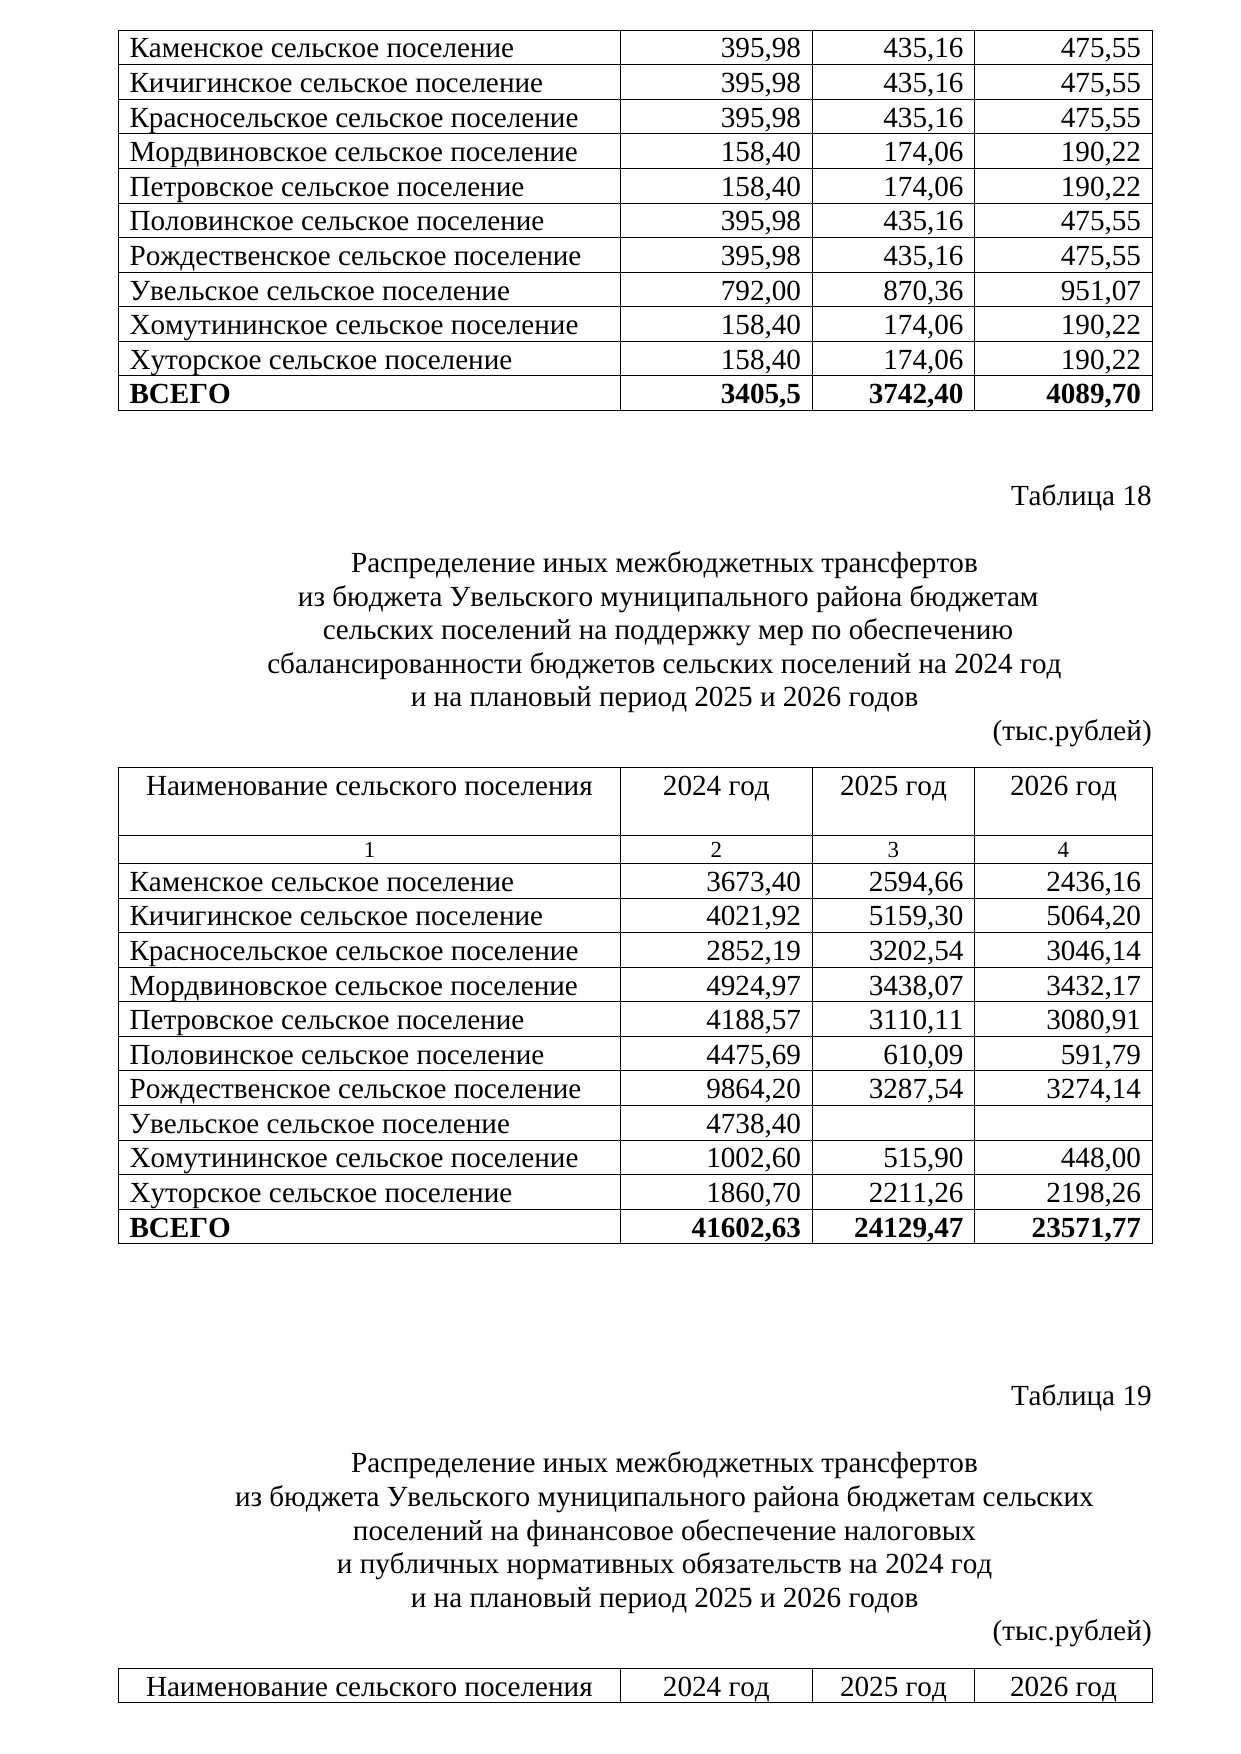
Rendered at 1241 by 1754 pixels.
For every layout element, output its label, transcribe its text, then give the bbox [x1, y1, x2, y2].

table_cell 4188,57 [621, 1002, 812, 1036]
table_cell 435,16 [813, 65, 974, 99]
table_cell 3202,54 [813, 933, 974, 967]
table_header 2024 год [621, 768, 812, 835]
table_cell 475,55 [975, 100, 1152, 133]
table_cell 3110,11 [813, 1002, 974, 1036]
table_cell 1860,70 [621, 1175, 812, 1209]
table_cell 3080,91 [975, 1002, 1152, 1036]
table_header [119, 1669, 620, 1702]
text Таблица 19 [177, 1378, 1152, 1412]
table_cell 41602,63 [621, 1210, 812, 1243]
table_cell Мордвиновское сельское поселение [119, 134, 620, 168]
table_cell 395,98 [621, 238, 812, 272]
table_cell Рождественское сельское поселение [119, 238, 620, 272]
table_cell 395,98 [621, 100, 812, 133]
table_cell 395,98 [621, 31, 812, 64]
table_cell Мордвиновское сельское поселение [119, 968, 620, 1001]
table_cell 3405,5 [621, 376, 812, 410]
table_cell Каменское сельское поселение [119, 864, 620, 897]
text из бюджета Увельского муниципального района бюджетам сельских поселений на финансовое обеспечение налоговых [177, 1479, 1152, 1546]
table_cell Красносельское сельское поселение [119, 933, 620, 967]
table_cell 158,40 [621, 307, 812, 341]
table_header 2026 год [975, 1669, 1152, 1702]
table_cell Хуторское сельское поселение [119, 1175, 620, 1209]
table_cell ВСЕГО [119, 1210, 620, 1243]
table_cell 435,16 [813, 100, 974, 133]
table_cell 1 [119, 836, 620, 863]
text из бюджета Увельского муниципального района бюджетам [177, 579, 1152, 612]
table_cell 1002,60 [621, 1141, 812, 1174]
table_cell 448,00 [975, 1141, 1152, 1174]
table_cell 435,16 [813, 204, 974, 237]
table_cell 158,40 [621, 134, 812, 168]
table_cell Рождественское сельское поселение [119, 1071, 620, 1105]
text Распределение иных межбюджетных трансфертов [177, 545, 1152, 579]
table_cell 435,16 [813, 238, 974, 272]
table_cell Кичигинское сельское поселение [119, 899, 620, 932]
table_cell 5064,20 [975, 899, 1152, 932]
table_cell [975, 1106, 1152, 1139]
text Таблица 18 [177, 478, 1152, 512]
table_cell 190,22 [975, 169, 1152, 202]
table_cell [813, 1106, 974, 1139]
table_cell 2594,66 [813, 864, 974, 897]
table_cell 435,16 [813, 31, 974, 64]
table_cell 475,55 [975, 31, 1152, 64]
table_cell 3438,07 [813, 968, 974, 1001]
table_cell 4924,97 [621, 968, 812, 1001]
text (тыс.рублей) [177, 713, 1152, 746]
text и публичных нормативных обязательств на 2024 год и на плановый период 2025 и 2026 годов [177, 1546, 1152, 1613]
table_cell 174,06 [813, 342, 974, 375]
table_cell 3287,54 [813, 1071, 974, 1105]
table_cell Петровское сельское поселение [119, 1002, 620, 1036]
table_cell 190,22 [975, 307, 1152, 341]
table_header 2024 год [621, 1669, 812, 1702]
table_cell 395,98 [621, 204, 812, 237]
table_header 2026 год [975, 768, 1152, 835]
table_cell 2852,19 [621, 933, 812, 967]
table_cell 3742,40 [813, 376, 974, 410]
table_cell Половинское сельское поселение [119, 204, 620, 237]
table_cell 9864,20 [621, 1071, 812, 1105]
table_cell 4738,40 [621, 1106, 812, 1139]
table_cell 174,06 [813, 134, 974, 168]
table_cell Каменское сельское поселение [119, 31, 620, 64]
table_cell 475,55 [975, 204, 1152, 237]
table_cell 2436,16 [975, 864, 1152, 897]
table_cell 158,40 [621, 342, 812, 375]
table_cell 5159,30 [813, 899, 974, 932]
table_cell 2198,26 [975, 1175, 1152, 1209]
text сельских поселений на поддержку мер по обеспечению [177, 612, 1152, 646]
table_cell Половинское сельское поселение [119, 1037, 620, 1070]
table_cell 3673,40 [621, 864, 812, 897]
table_cell ВСЕГО [119, 376, 620, 410]
table_cell Увельское сельское поселение [119, 273, 620, 306]
table_cell 174,06 [813, 169, 974, 202]
text (тыс.рублей) [177, 1613, 1152, 1647]
table_cell 870,36 [813, 273, 974, 306]
table_cell 515,90 [813, 1141, 974, 1174]
table_cell 4475,69 [621, 1037, 812, 1070]
table_cell 4021,92 [621, 899, 812, 932]
table_cell Хуторское сельское поселение [119, 342, 620, 375]
table_cell 591,79 [975, 1037, 1152, 1070]
table_cell 792,00 [621, 273, 812, 306]
table_header 2025 год [813, 768, 974, 835]
table_cell 475,55 [975, 238, 1152, 272]
table_cell 24129,47 [813, 1210, 974, 1243]
table_cell 4089,70 [975, 376, 1152, 410]
table_header 2025 год [813, 1669, 974, 1702]
table_cell Хомутининское сельское поселение [119, 307, 620, 341]
table_cell Увельское сельское поселение [119, 1106, 620, 1139]
table_cell 174,06 [813, 307, 974, 341]
table_cell 2211,26 [813, 1175, 974, 1209]
table_cell 3046,14 [975, 933, 1152, 967]
table_cell 190,22 [975, 342, 1152, 375]
table_cell 4 [975, 836, 1152, 863]
table_cell 3 [813, 836, 974, 863]
table_cell Хомутининское сельское поселение [119, 1141, 620, 1174]
table_cell 3274,14 [975, 1071, 1152, 1105]
table_cell 610,09 [813, 1037, 974, 1070]
table_cell Кичигинское сельское поселение [119, 65, 620, 99]
table_header Наименование сельского поселения [119, 768, 620, 835]
table_cell Красносельское сельское поселение [119, 100, 620, 133]
table_cell 3432,17 [975, 968, 1152, 1001]
text Распределение иных межбюджетных трансфертов [177, 1446, 1152, 1479]
table_cell 951,07 [975, 273, 1152, 306]
table_cell 2 [621, 836, 812, 863]
text сбалансированности бюджетов сельских поселений на 2024 год и на плановый период 2025 и 2026 годов [177, 646, 1152, 713]
table_cell 395,98 [621, 65, 812, 99]
table_cell 158,40 [621, 169, 812, 202]
table_cell 475,55 [975, 65, 1152, 99]
table_cell Петровское сельское поселение [119, 169, 620, 202]
table_cell 190,22 [975, 134, 1152, 168]
table_cell 23571,77 [975, 1210, 1152, 1243]
